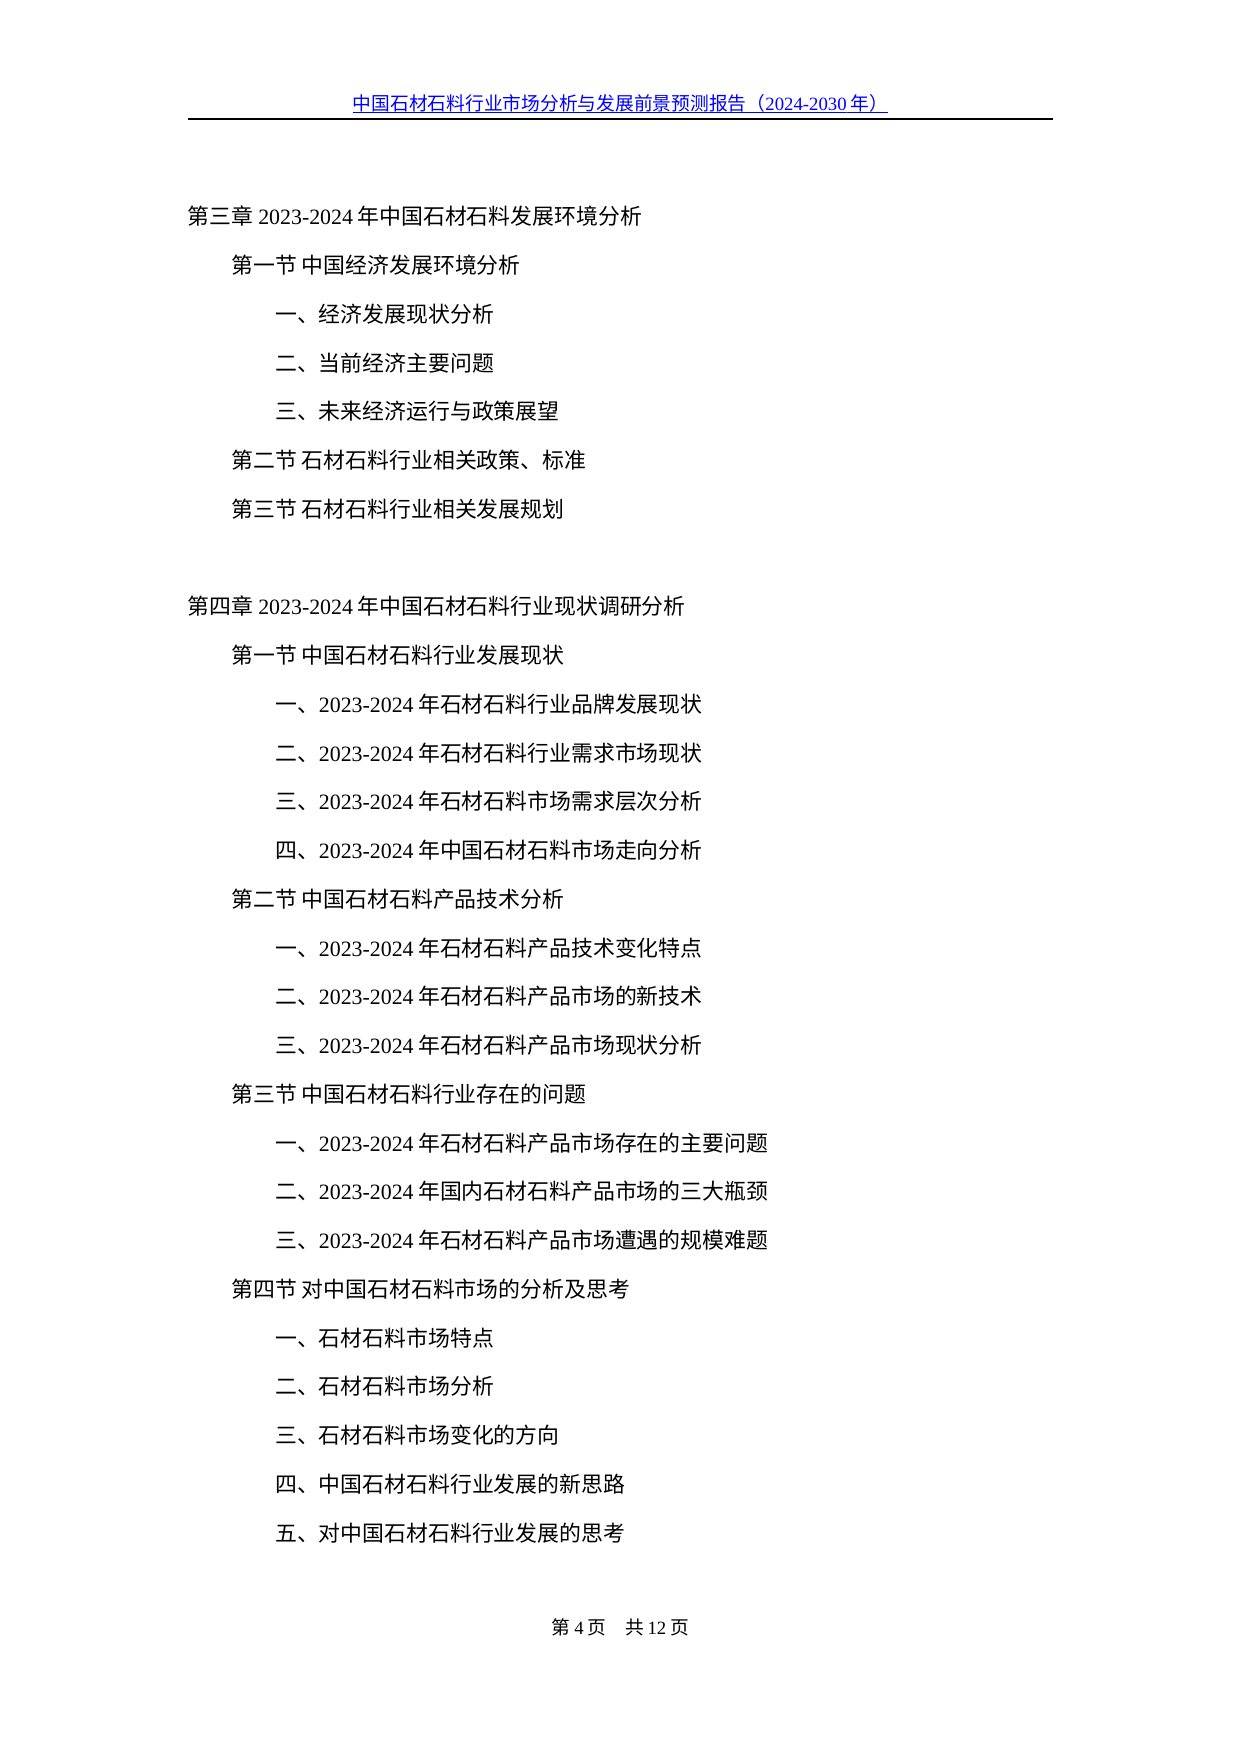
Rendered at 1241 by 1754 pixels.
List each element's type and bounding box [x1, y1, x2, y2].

text [187, 150, 1053, 1548]
